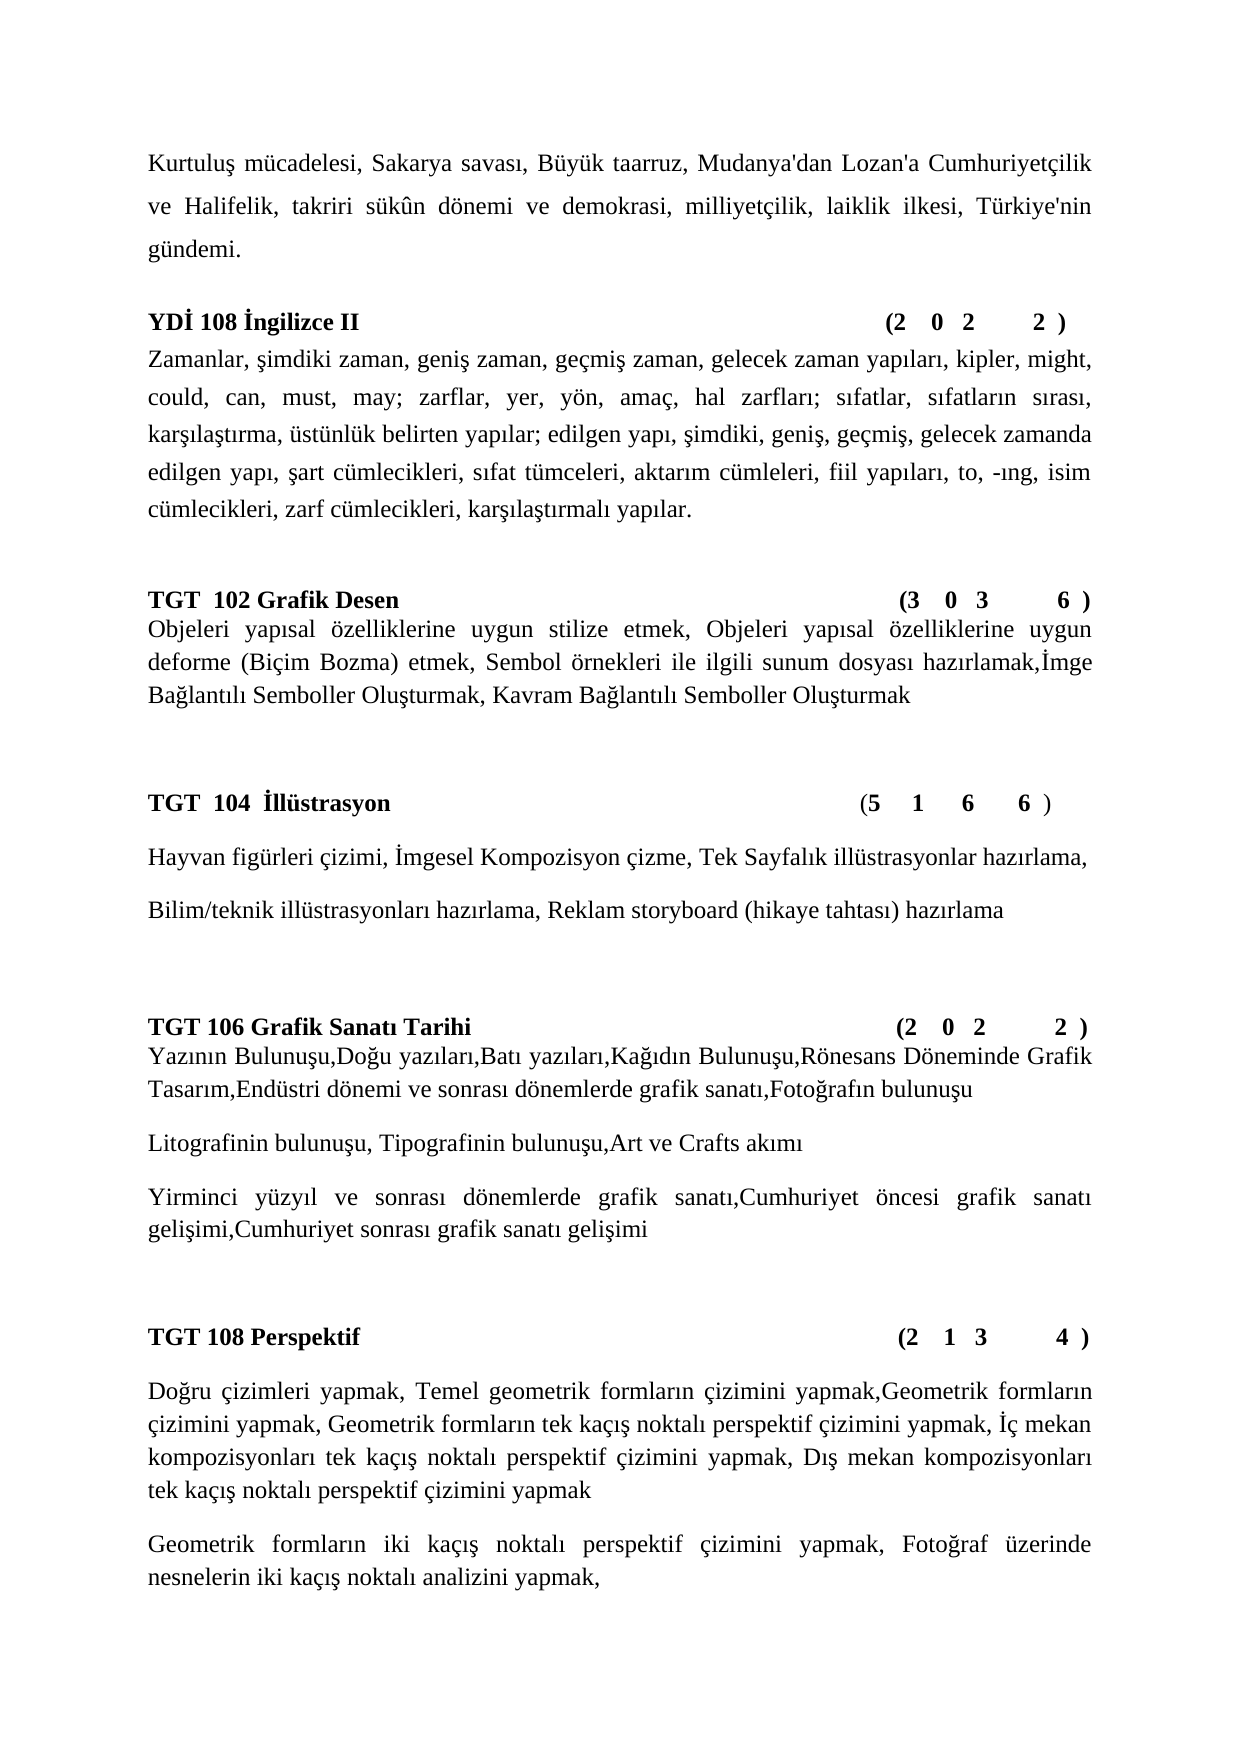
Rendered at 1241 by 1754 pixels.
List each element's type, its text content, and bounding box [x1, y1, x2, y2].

text Yirminci yüzyıl ve sonrası dönemlerde grafik sanatı,Cumhuriyet öncesi grafik sanatı gelişimi,Cumhuriyet sonrası grafik sanatı gelişimi [148, 1182, 1093, 1243]
text Objeleri yapısal özelliklerine uygun stilize etmek, Objeleri yapısal özelliklerine uygun deforme (Biçim Bozma) etmek, Sembol örnekleri ile ilgili sunum dosyası hazırlamak,İmge Bağlantılı Semboller Oluşturmak, Kavram Bağlantılı Semboller Oluşturmak [148, 614, 1093, 709]
subtitle YDİ 108 İngilizce II (2 0 2 2 ) [148, 298, 1093, 335]
text Litografinin bulunuşu, Tipografinin bulunuşu,Art ve Crafts akımı [148, 1128, 1093, 1156]
text Geometrik formların iki kaçış noktalı perspektif çizimini yapmak, Fotoğraf üzerinde nesnelerin iki kaçış noktalı analizini yapmak, [148, 1529, 1093, 1591]
text Doğru çizimleri yapmak, Temel geometrik formların çizimini yapmak,Geometrik formların çizimini yapmak, Geometrik formların tek kaçış noktalı perspektif çizimini yapmak, İç mekan kompozisyonları tek kaçış noktalı perspektif çizimini yapmak, Dış mekan kompozisyonları tek kaçış noktalı perspektif çizimini yapmak [148, 1376, 1093, 1504]
text TGT 108 Perspektif (2 1 3 4 ) [148, 1322, 1093, 1351]
text Bilim/teknik illüstrasyonları hazırlama, Reklam storyboard (hikaye tahtası) hazırlama [148, 896, 1093, 924]
text TGT 104 İllüstrasyon (5 1 6 6 ) [148, 788, 1093, 817]
subtitle TGT 102 Grafik Desen (3 0 3 6 ) [148, 577, 1093, 614]
subtitle Zamanlar, şimdiki zaman, geniş zaman, geçmiş zaman, gelecek zaman yapıları, kipler, might, could, can, must, may; zarflar, yer, yön, amaç, hal zarfları; sıfatlar, sıfatların sırası, karşılaştırma, üstünlük belirten yapılar; edilgen yapı, şimdiki, geniş, geçmiş, gelecek zamanda edilgen yapı, şart cümlecikleri, sıfat tümceleri, aktarım cümleleri, fiil yapıları, to, -ıng, isim cümlecikleri, zarf cümlecikleri, karşılaştırmalı yapılar. [148, 335, 1093, 523]
subtitle TGT 106 Grafik Sanatı Tarihi (2 0 2 2 ) [148, 1003, 1093, 1041]
text Kurtuluş mücadelesi, Sakarya savası, Büyük taarruz, Mudanya'dan Lozan'a Cumhuriyetçilik ve Halifelik, takriri sükûn dönemi ve demokrasi, milliyetçilik, laiklik ilkesi, Türkiye'nin gündemi. [148, 148, 1093, 263]
text Yazının Bulunuşu,Doğu yazıları,Batı yazıları,Kağıdın Bulunuşu,Rönesans Döneminde Grafik Tasarım,Endüstri dönemi ve sonrası dönemlerde grafik sanatı,Fotoğrafın bulunuşu [148, 1041, 1093, 1103]
text Hayvan figürleri çizimi, İmgesel Kompozisyon çizme, Tek Sayfalık illüstrasyonlar hazırlama, [148, 842, 1093, 871]
